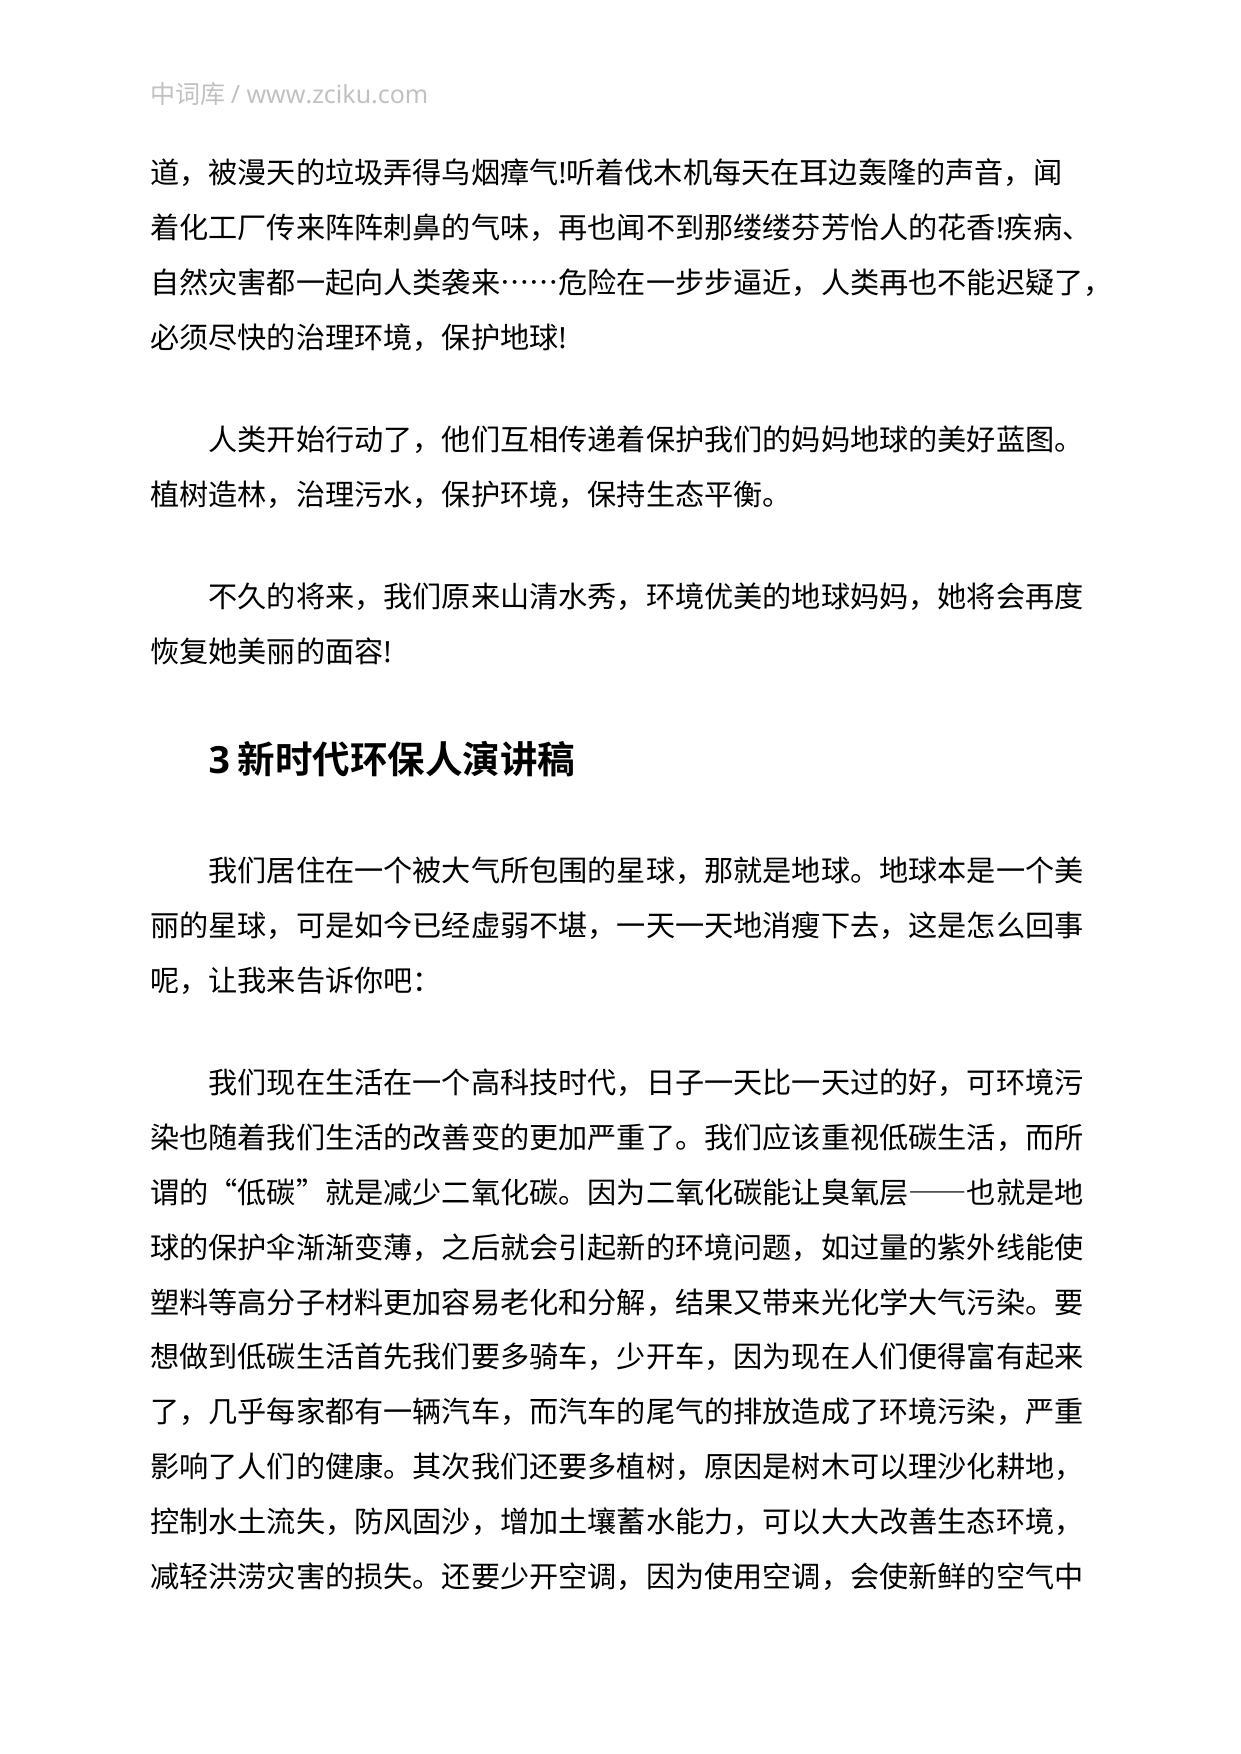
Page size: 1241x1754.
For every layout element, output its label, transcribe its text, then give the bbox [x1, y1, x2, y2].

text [150, 1059, 1090, 1596]
text 不久的将来，我们原来山清水秀，环境优美的地球妈妈，她将会再度恢复她美丽的面容! [150, 573, 1090, 671]
text 我们居住在一个被大气所包围的星球，那就是地球。地球本是一个美丽的星球，可是如今已经虚弱不堪，一天一天地消瘦下去，这是怎么回事呢，让我来告诉你吧： [150, 848, 1090, 1000]
text 人类开始行动了，他们互相传递着保护我们的妈妈地球的美好蓝图。植树造林，治理污水，保护环境，保持生态平衡。 [150, 417, 1090, 514]
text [150, 150, 1090, 357]
text 3新时代环保人演讲稿 [150, 730, 1090, 785]
